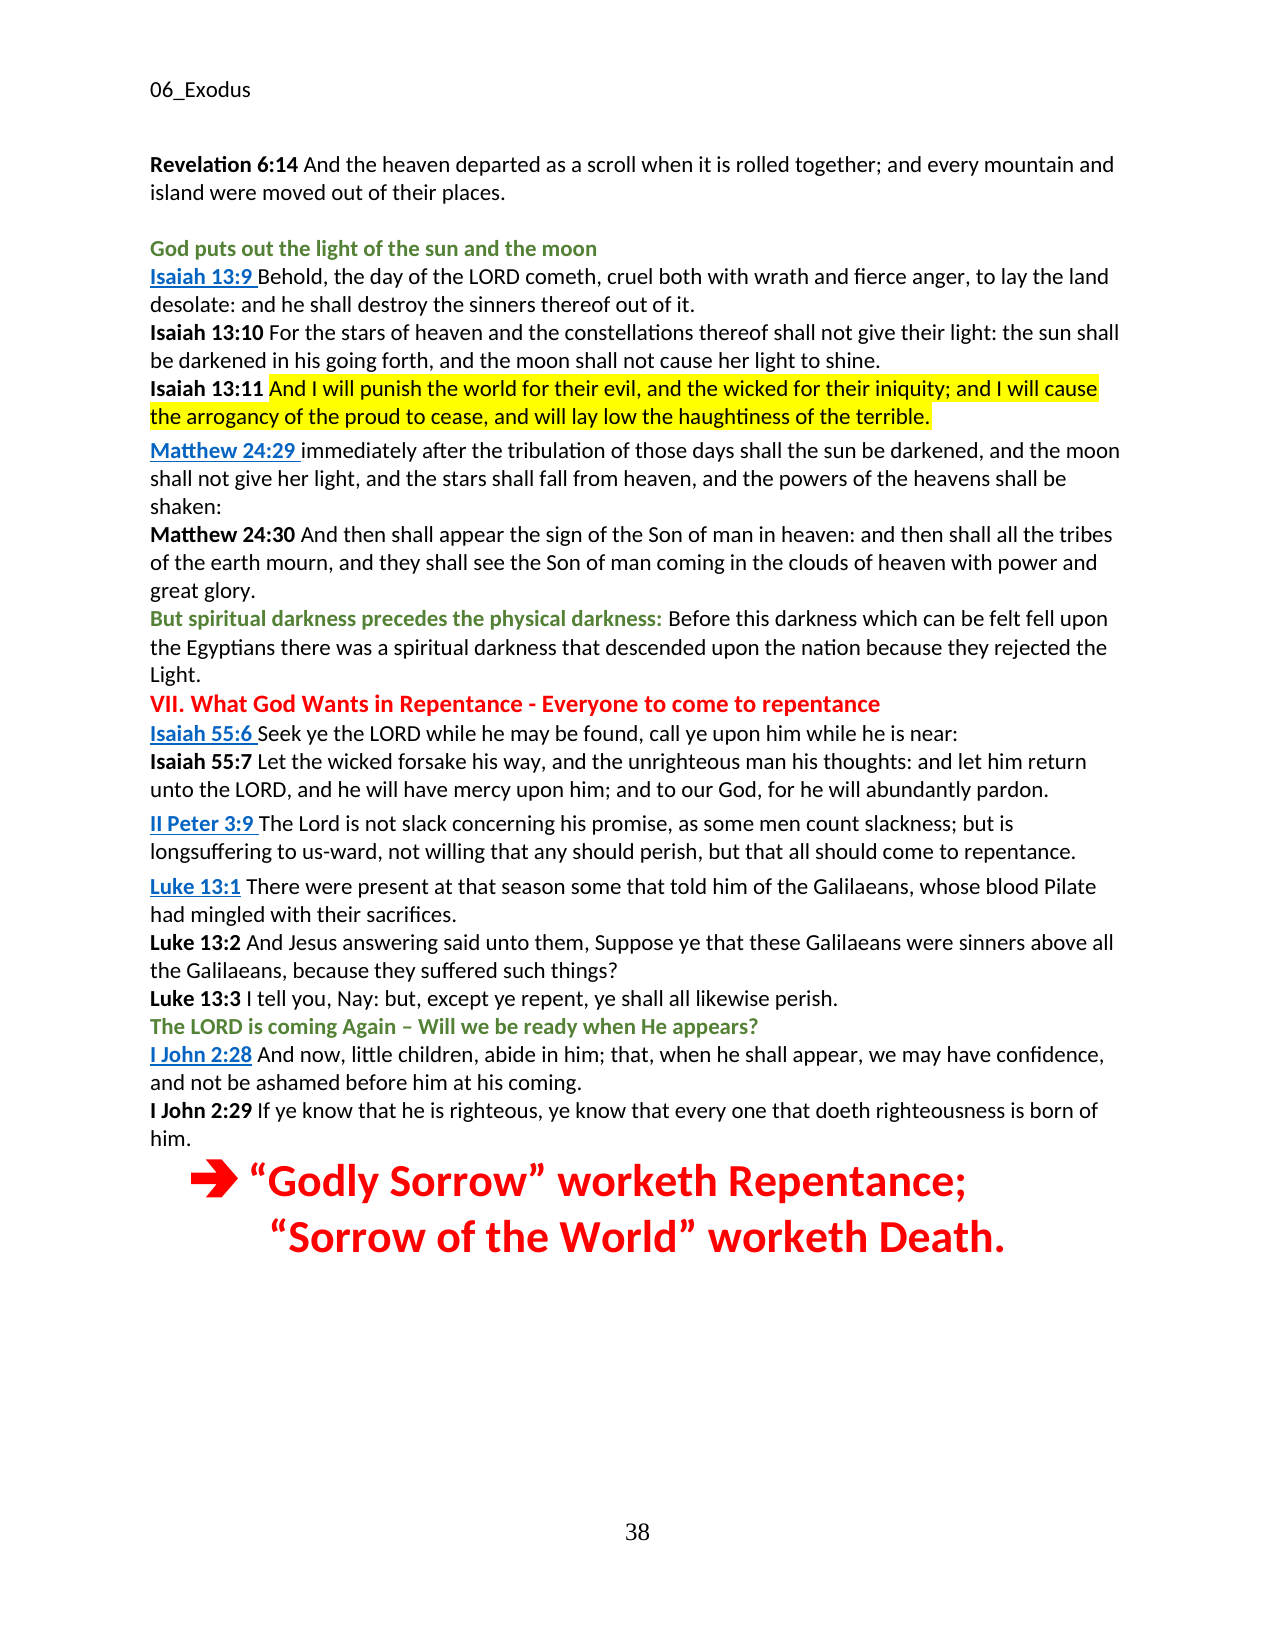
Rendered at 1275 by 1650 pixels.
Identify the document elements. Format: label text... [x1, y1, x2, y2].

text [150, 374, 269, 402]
text But spiritual darkness precedes the physical darkness: Before this darkness which can be felt fell upon the Egyptians there was a spiritual darkness that descended upon the nation because they rejected the Light. [150, 604, 1125, 689]
text II Peter 3:9 The Lord is not slack concerning his promise, as some men count slackness; but is longsuffering to us-ward, not willing that any should perish, but that all should come to repentance. [150, 809, 1125, 866]
text God puts out the light of the sun and the moon [150, 234, 1125, 262]
text Isaiah 13:9 Behold, the day of the LORD cometh, cruel both with wrath and fierce anger, to lay the land desolate: and he shall destroy the sinners thereof out of it. [150, 262, 1125, 318]
text The LORD is coming Again – Will we be ready when He appears? [150, 1012, 1125, 1040]
text Matthew 24:30 And then shall appear the sign of the Son of man in heaven: and then shall all the tribes of the earth mourn, and they shall see the Son of man coming in the clouds of heaven with power and great glory. [150, 521, 1125, 604]
text Luke 13:2 And Jesus answering said unto them, Suppose ye that these Galilaeans were sinners above all the Galilaeans, because they suffered such things? [150, 928, 1125, 984]
text Luke 13:3 I tell you, Nay: but, except ye repent, ye shall all likewise perish. [150, 984, 1125, 1012]
text Isaiah 55:6 Seek ye the LORD while he may be found, call ye upon him while he is near: [150, 719, 1125, 747]
text Matthew 24:29 immediately after the tribulation of those days shall the sun be darkened, and the moon shall not give her light, and the stars shall fall from heaven, and the powers of the heavens shall be shaken: [150, 436, 1125, 521]
text “Sorrow of the World” worketh Death. [150, 1208, 1125, 1264]
text Isaiah 55:7 Let the wicked forsake his way, and the unrighteous man his thoughts: and let him return unto the LORD, and he will have mercy upon him; and to our God, for he will abundantly pardon. [150, 747, 1125, 803]
text Isaiah 13:10 For the stars of heaven and the constellations thereof shall not give their light: the sun shall be darkened in his going forth, and the moon shall not cause her light to shine. [150, 318, 1125, 374]
text I John 2:28 And now, little children, abide in him; that, when he shall appear, we may have confidence, and not be ashamed before him at his coming. I John 2:29 If ye know that he is righteous, ye know that every one that doeth righteousness is born of him. [150, 1040, 1125, 1152]
text Luke 13:1 There were present at that season some that told him of the Galilaeans, whose blood Pilate had mingled with their sacrifices. [150, 872, 1125, 928]
text Revelation 6:14 And the heaven departed as a scroll when it is rolled together; and every mountain and island were moved out of their places. [150, 150, 1125, 206]
text VII. What God Wants in Repentance - Everyone to come to repentance [150, 689, 1125, 719]
list “Godly Sorrow” worketh Repentance; [187, 1152, 1125, 1208]
